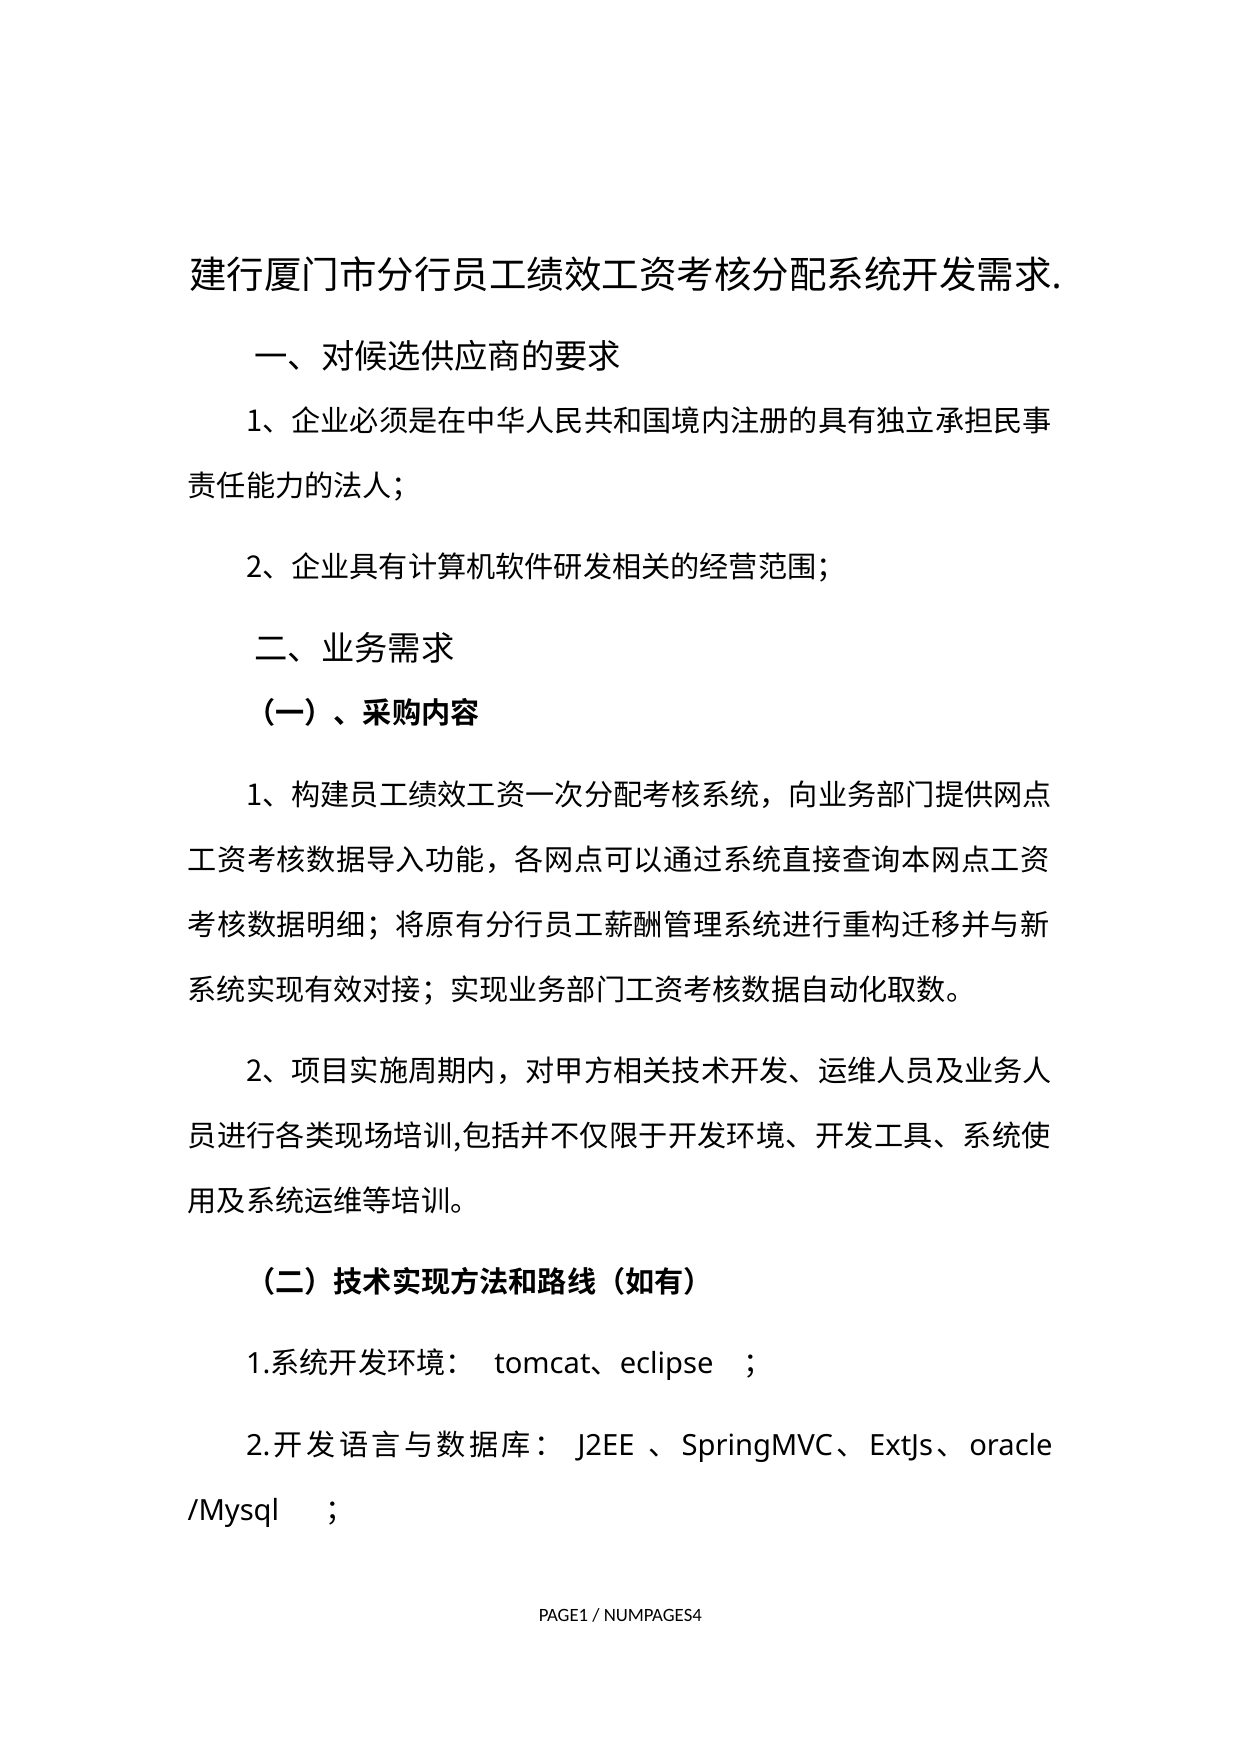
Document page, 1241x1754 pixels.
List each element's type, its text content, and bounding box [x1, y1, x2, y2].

text 1、构建员工绩效工资一次分配考核系统，向业务部门提供网点工资考核数据导入功能，各网点可以通过系统直接查询本网点工资考核数据明细；将原有分行员工薪酬管理系统进行重构迁移并与新系统实现有效对接；实现业务部门工资考核数据自动化取数。 [187, 760, 1053, 1020]
text 2、项目实施周期内，对甲方相关技术开发、运维人员及业务人员进行各类现场培训,包括并不仅限于开发环境、开发工具、系统使用及系统运维等培训。 [187, 1036, 1053, 1231]
text （一）、采购内容 [187, 678, 1053, 743]
text 一、对候选供应商的要求 [187, 321, 1053, 386]
text 1.系统开发环境： tomcat、eclipse ； [187, 1328, 1053, 1393]
text 1、企业必须是在中华人民共和国境内注册的具有独立承担民事责任能力的法人； [187, 386, 1053, 516]
text 2、企业具有计算机软件研发相关的经营范围； [187, 532, 1053, 597]
text （二）技术实现方法和路线（如有） [187, 1247, 1053, 1312]
text 2.开发语言与数据库： J2EE 、SpringMVC、ExtJs、oracle /Mysql ； [187, 1410, 1053, 1540]
text 建行厦门市分行员工绩效工资考核分配系统开发需求. [187, 240, 1053, 305]
text 二、业务需求 [187, 613, 1053, 678]
